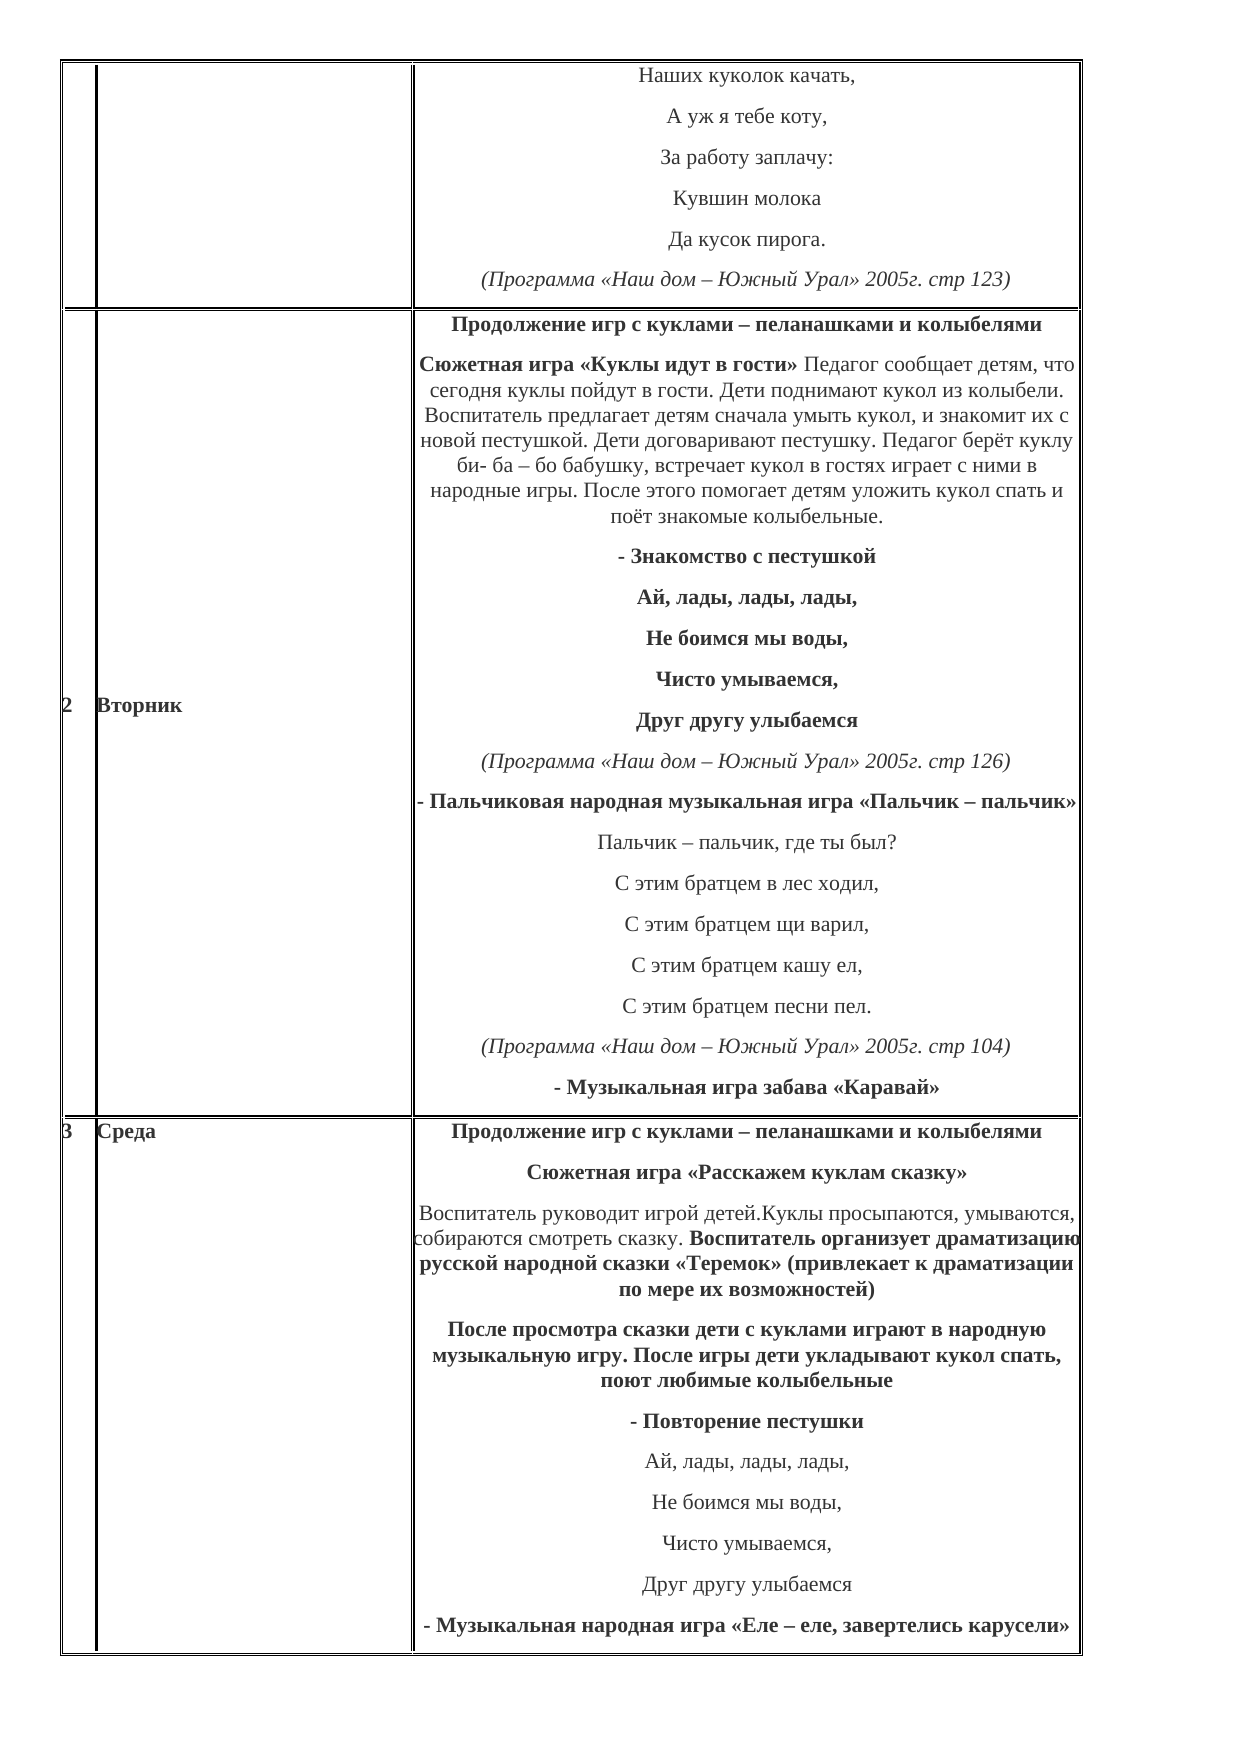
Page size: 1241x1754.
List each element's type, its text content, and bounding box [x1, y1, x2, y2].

table_cell 3 [63, 1115, 96, 1653]
table_cell Вторник [98, 311, 411, 1115]
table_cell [413, 63, 1079, 307]
table_cell Среда [96, 1115, 413, 1653]
table_cell 2 [63, 307, 95, 1115]
table_cell 1 [63, 63, 96, 307]
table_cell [413, 1115, 1080, 1653]
table_cell Понедельник [96, 61, 413, 307]
table_cell Продолжение игр с куклами – пеланашками и колыбелями Сюжетная игра «Куклы идут в гости» Педагог сообщает детям, что сегодня куклы пойдут в гости. Дети поднимают кукол из колыбели. Воспитатель предлагает детям сначала умыть кукол, и знакомит их с новой пестушкой. Дети договаривают пестушку. Педагог берёт куклу би- ба – бо бабушку, встречает кукол в гостях играет с ними в народные игры. После этого помогает детям уложить кукол спать и поёт знакомые колыбельные. - Знакомство с пестушкой Ай, лады, лады, лады, Не боимся мы воды, Чисто умываемся, Друг другу улыбаемся (Программа «Наш дом – Южный Урал» 2005г. стр 126) - Пальчиковая народная музыкальная игра «Пальчик – пальчик» Пальчик – пальчик, где ты был? С этим братцем в лес ходил, С этим братцем щи варил, С этим братцем кашу ел, С этим братцем песни пел. (Программа «Наш дом – Южный Урал» 2005г. стр 104) - Музыкальная игра забава «Каравай» [415, 307, 1080, 1115]
